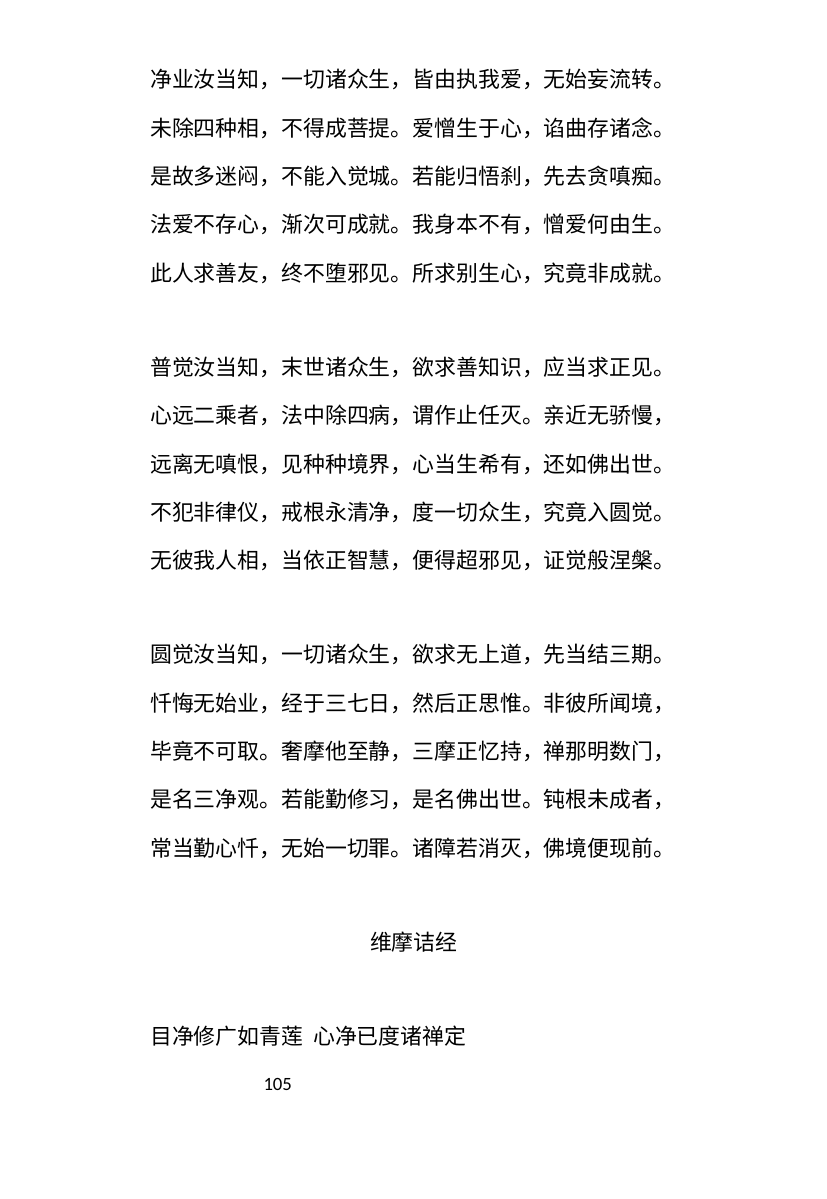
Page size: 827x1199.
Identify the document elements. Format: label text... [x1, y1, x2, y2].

text 常当勤心忏，无始一切罪。诸障若消灭，佛境便现前。 [106, 830, 721, 863]
text 维摩诘经 [106, 924, 721, 957]
text 远离无嗔恨，见种种境界，心当生希有，还如佛出世。 [106, 446, 721, 479]
text 此人求善友，终不堕邪见。所求别生心，究竟非成就。 [106, 255, 721, 288]
text 圆觉汝当知，一切诸众生，欲求无上道，先当结三期。 [106, 637, 721, 669]
text 目净修广如青莲 心净已度诸禅定 [106, 1019, 721, 1051]
text 是故多迷闷，不能入觉城。若能归悟刹，先去贪嗔痴。 [106, 159, 721, 191]
text 未除四种相，不得成菩提。爱憎生于心，谄曲存诸念。 [106, 110, 721, 143]
text 毕竟不可取。奢摩他至静，三摩正忆持，禅那明数门， [106, 734, 721, 766]
text 无彼我人相，当依正智慧，便得超邪见，证觉般涅槃。 [106, 543, 721, 575]
text 心远二乘者，法中除四病，谓作止任灭。亲近无骄慢， [106, 398, 721, 430]
text 不犯非律仪，戒根永清净，度一切众生，究竟入圆觉。 [106, 494, 721, 527]
text 是名三净观。若能勤修习，是名佛出世。钝根未成者， [106, 782, 721, 814]
text 普觉汝当知，末世诸众生，欲求善知识，应当求正见。 [106, 349, 721, 382]
text 法爱不存心，渐次可成就。我身本不有，憎爱何由生。 [106, 207, 721, 239]
text 净业汝当知，一切诸众生，皆由执我爱，无始妄流转。 [106, 62, 721, 94]
text 忏悔无始业，经于三七日，然后正思惟。非彼所闻境， [106, 685, 721, 718]
